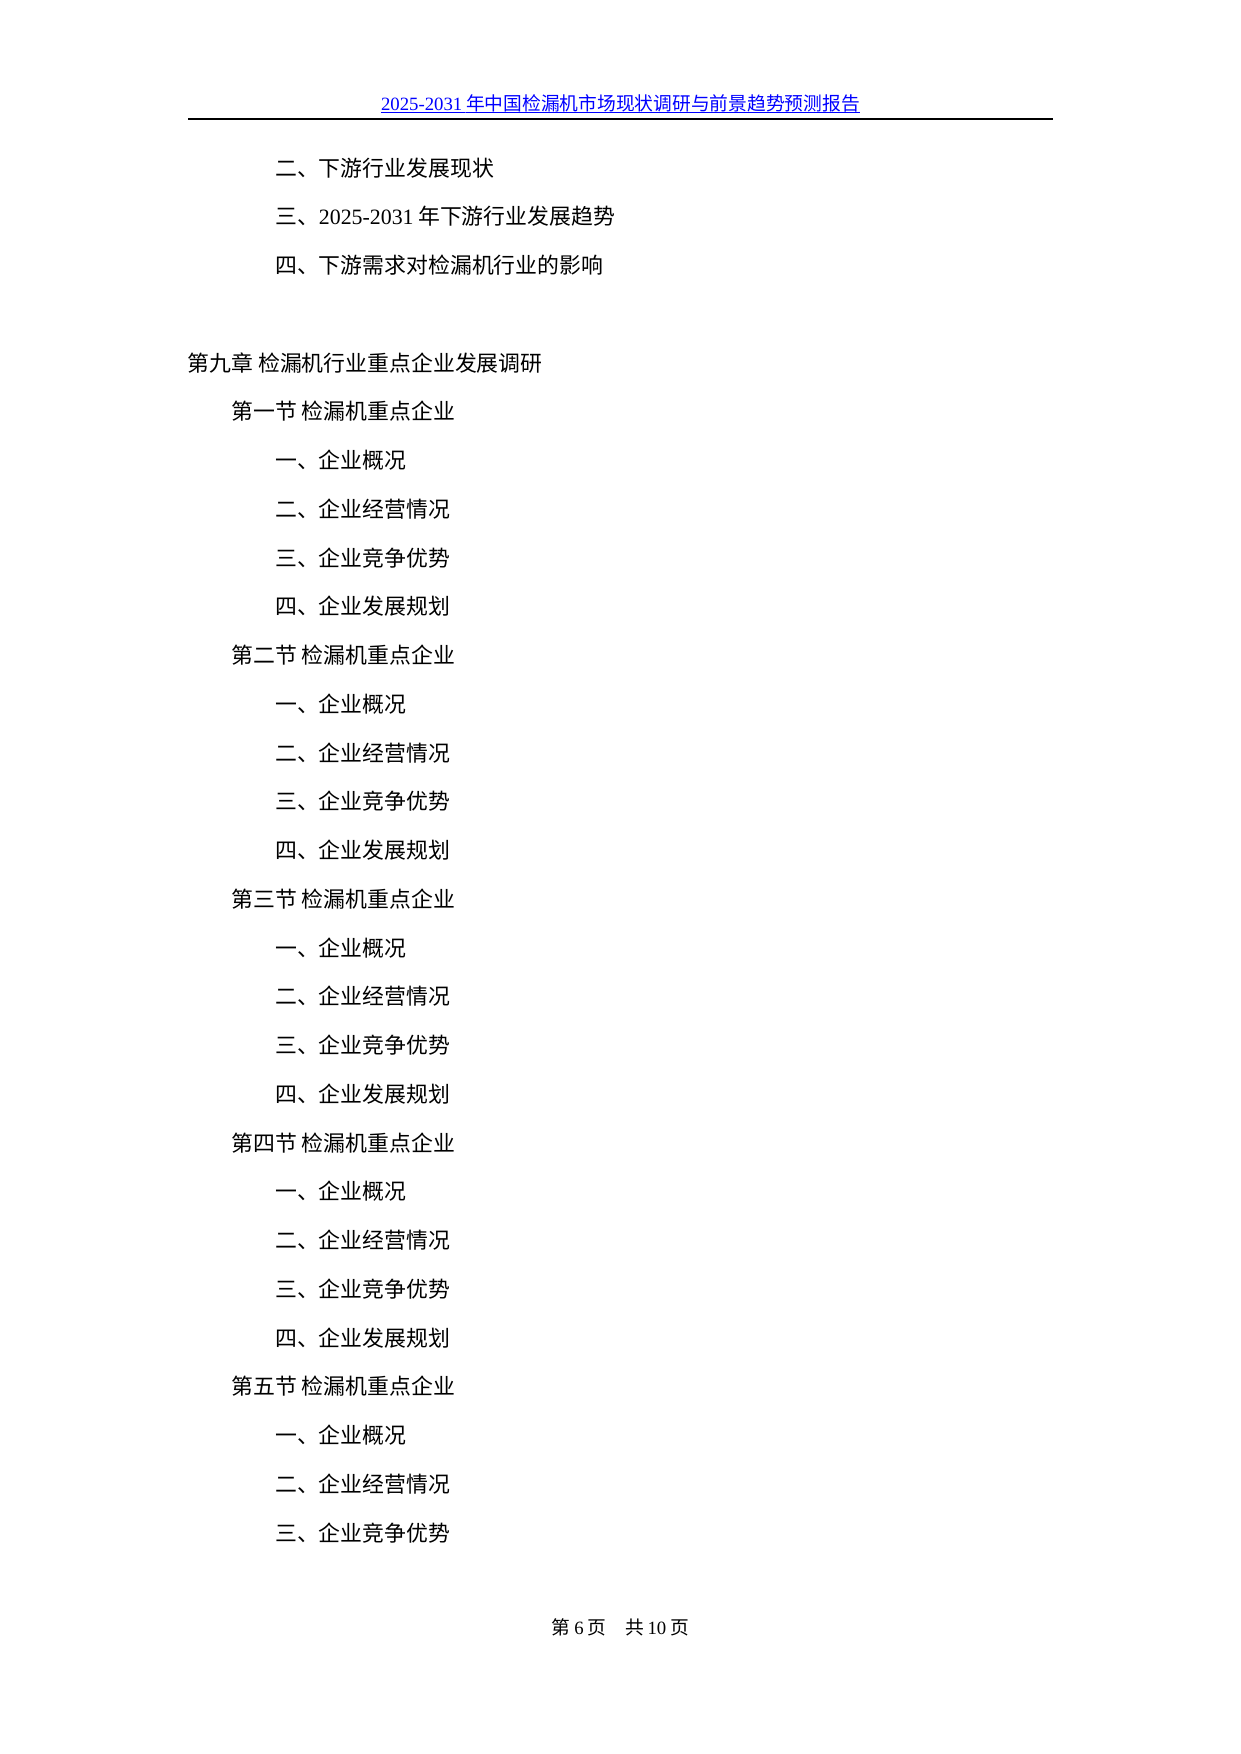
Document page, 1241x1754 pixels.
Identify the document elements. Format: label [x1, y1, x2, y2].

text [187, 150, 1053, 1548]
